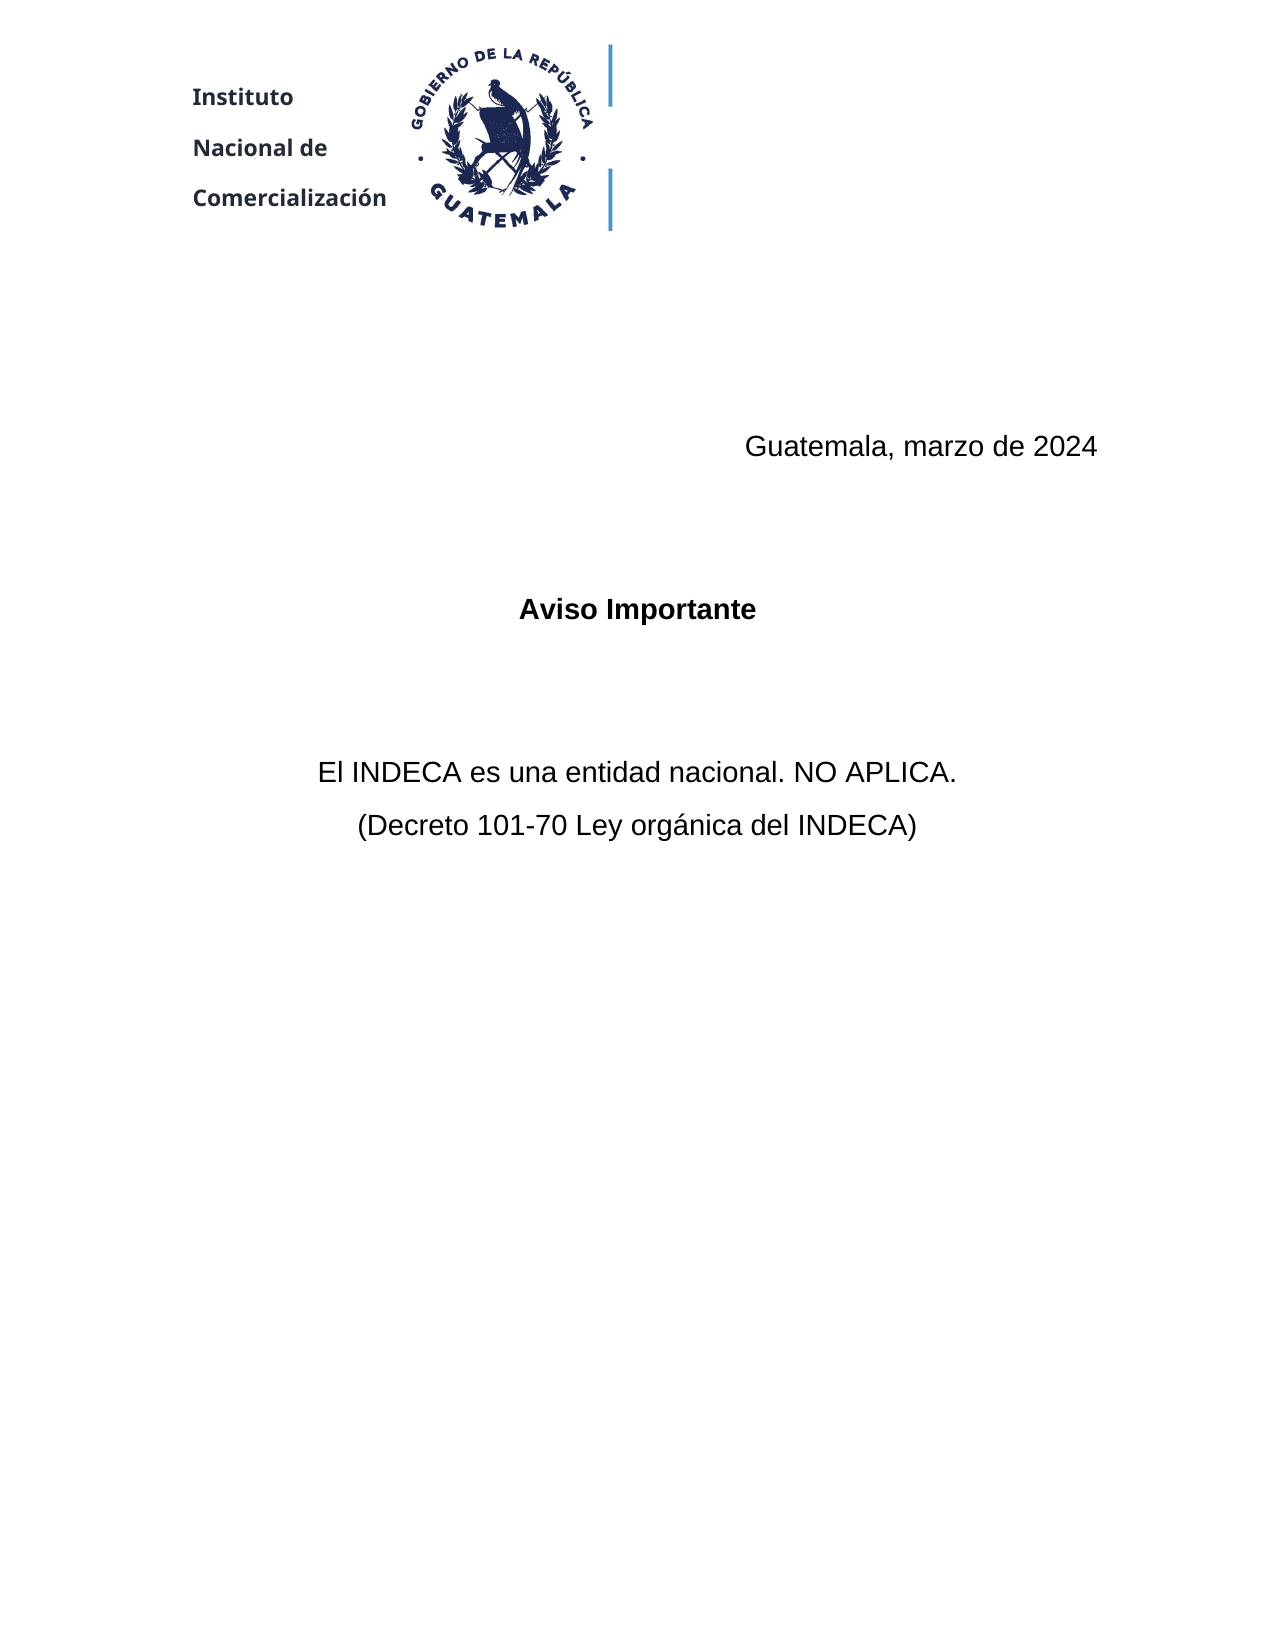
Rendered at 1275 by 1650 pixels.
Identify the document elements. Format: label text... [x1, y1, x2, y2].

text El INDECA es una entidad nacional. NO APLICA. [177, 755, 1098, 788]
text Aviso Importante [177, 592, 1098, 625]
text Guatemala, marzo de 2024 [177, 429, 1098, 462]
text (Decreto 101-70 Ley orgánica del INDECA) [177, 808, 1098, 841]
